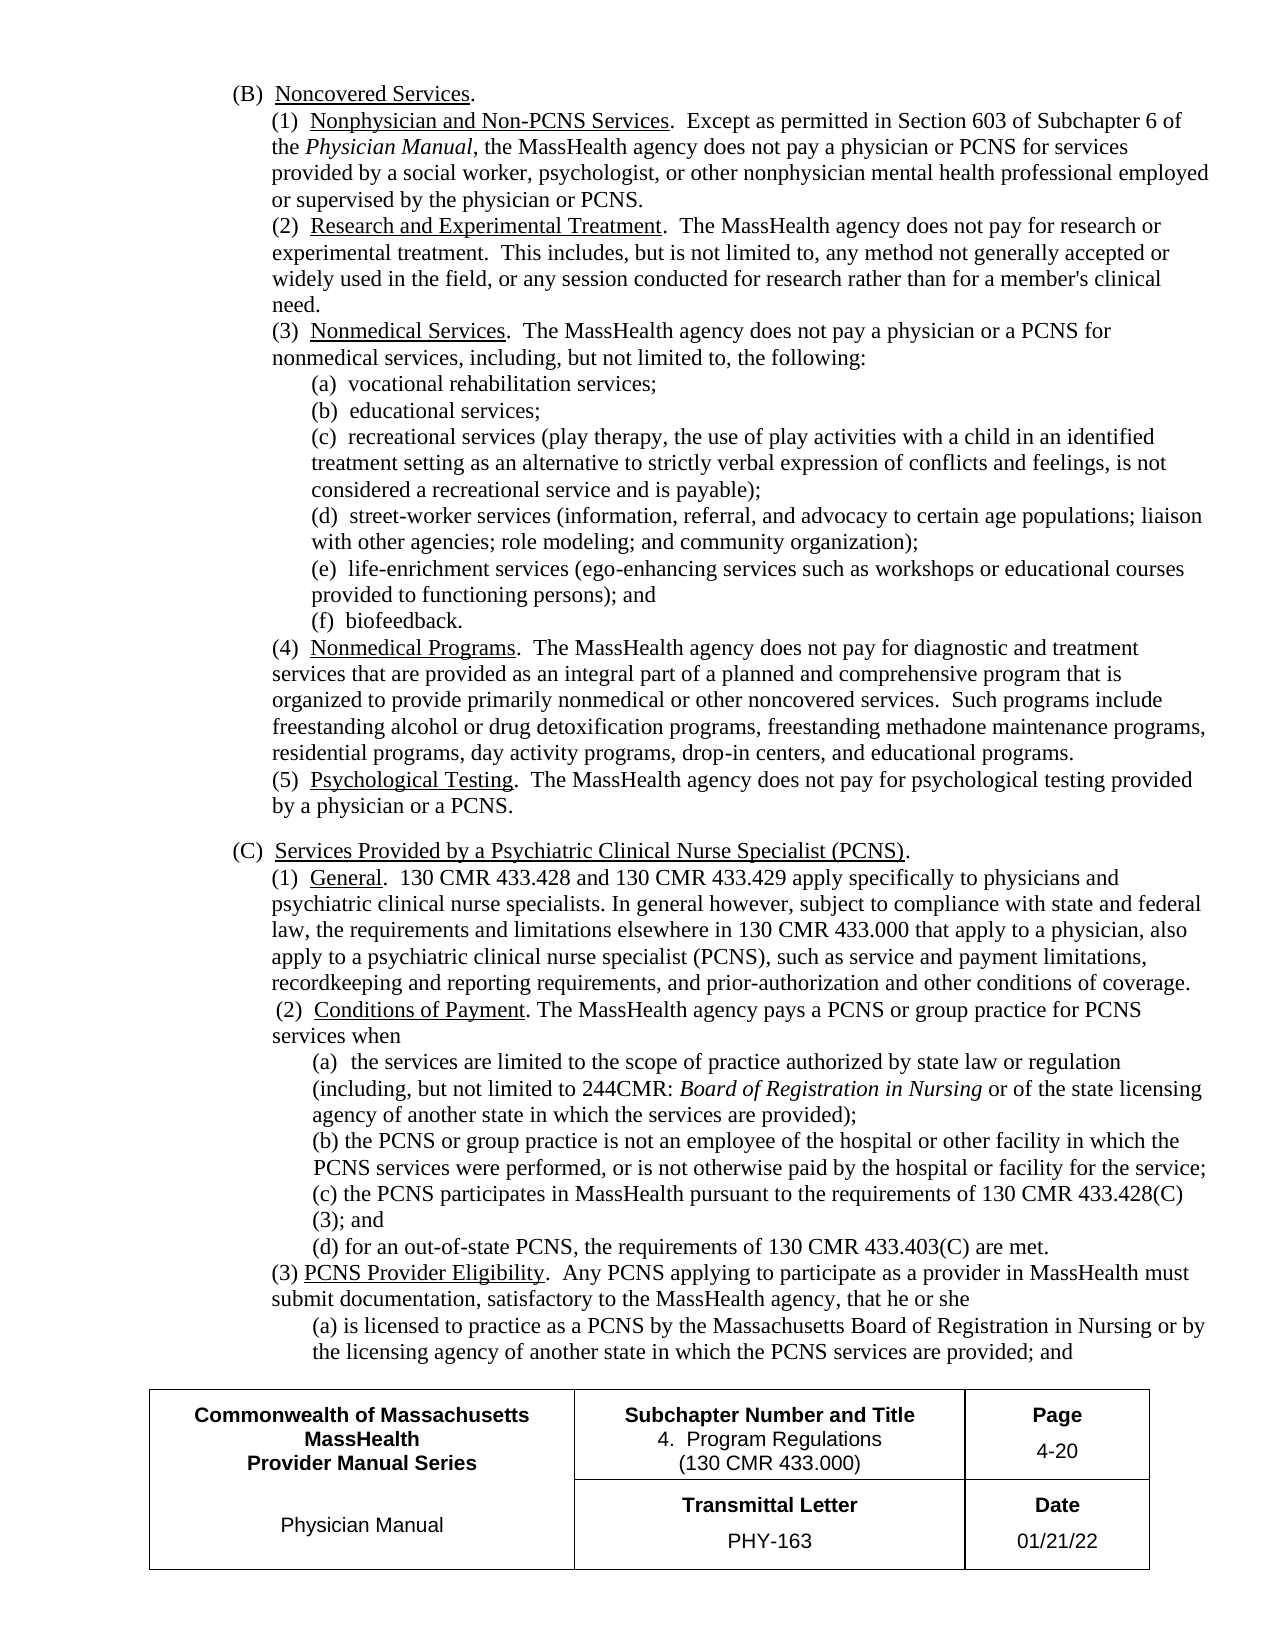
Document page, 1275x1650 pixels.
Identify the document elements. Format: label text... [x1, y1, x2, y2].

table_cell Physician Manual [150, 1479, 574, 1569]
text (2) Research and Experimental Treatment. The MassHealth agency does not pay for research or experimental treatment. This includes, but is not limited to, any method not generally accepted or widely used in the field, or any session conducted for research rather than for a member's clinical need. [272, 212, 1215, 318]
text (5) Psychological Testing. The MassHealth agency does not pay for psychological testing provided by a physician or a PCNS. [272, 766, 1215, 818]
text (c) the PCNS participates in MassHealth pursuant to the requirements of 130 CMR 433.428(C)(3); and [312, 1180, 1215, 1233]
text (c) recreational services (play therapy, the use of play activities with a child in an identified treatment setting as an alternative to strictly verbal expression of conflicts and feelings, is not considered a recreational service and is payable); [311, 423, 1215, 502]
text (3) PCNS Provider Eligibility. Any PCNS applying to participate as a provider in MassHealth must submit documentation, satisfactory to the MassHealth agency, that he or she [271, 1259, 1215, 1312]
text (b) the PCNS or group practice is not an employee of the hospital or other facility in which the PCNS services were performed, or is not otherwise paid by the hospital or facility for the service; [312, 1127, 1215, 1180]
text (3) Nonmedical Services. The MassHealth agency does not pay a physician or a PCNS for nonmedical services, including, but not limited to, the following: [272, 318, 1215, 370]
table_cell Transmittal Letter PHY-163 [575, 1480, 964, 1569]
text (2) Conditions of Payment. The MassHealth agency pays a PCNS or group practice for PCNS services when [272, 996, 1215, 1048]
text (e) life-enrichment services (ego-enhancing services such as workshops or educational courses provided to functioning persons); and [311, 555, 1215, 607]
text (a) vocational rehabilitation services; [311, 370, 1215, 397]
text (a) the services are limited to the scope of practice authorized by state law or regulation (including, but not limited to 244CMR: Board of Registration in Nursing or of the state licensing agency of another state in which the services are provided); [312, 1048, 1215, 1127]
text (d) street-worker services (information, referral, and advocacy to certain age populations; liaison with other agencies; role modeling; and community organization); [311, 502, 1215, 555]
text (a) is licensed to practice as a PCNS by the Massachusetts Board of Registration in Nursing or by the licensing agency of another state in which the PCNS services are provided; and [312, 1312, 1215, 1389]
text (b) educational services; [311, 397, 1215, 423]
text (1) General. 130 CMR 433.428 and 130 CMR 433.429 apply specifically to physicians and psychiatric clinical nurse specialists. In general however, subject to compliance with state and federal law, the requirements and limitations elsewhere in 130 CMR 433.000 that apply to a physician, also apply to a psychiatric clinical nurse specialist (PCNS), such as service and payment limitations, recordkeeping and reporting requirements, and prior-authorization and other conditions of coverage. [271, 864, 1215, 996]
text (C) Services Provided by a Psychiatric Clinical Nurse Specialist (PCNS). [232, 837, 1215, 864]
table_cell Date 01/21/22 [966, 1480, 1149, 1569]
table_header MassHealth Provider Manual Series [150, 1390, 574, 1479]
text (f) biofeedback. [311, 607, 1215, 634]
table_header Page 4-20 [966, 1390, 1149, 1479]
table_header Subchapter Number and Title 4. Program Regulations (130 CMR 433.000) [575, 1390, 964, 1479]
text (B) Noncovered Services. [232, 80, 1215, 107]
text (4) Nonmedical Programs. The MassHealth agency does not pay for diagnostic and treatment services that are provided as an integral part of a planned and comprehensive program that is organized to provide primarily nonmedical or other noncovered services. Such programs include freestanding alcohol or drug detoxification programs, freestanding methadone maintenance programs, residential programs, day activity programs, drop-in centers, and educational programs. [272, 634, 1215, 766]
text (d) for an out-of-state PCNS, the requirements of 130 CMR 433.403(C) are met. [312, 1233, 1215, 1259]
text (1) Nonphysician and Non-PCNS Services. Except as permitted in Section 603 of Subchapter 6 of the Physician Manual, the MassHealth agency does not pay a physician or PCNS for services provided by a social worker, psychologist, or other nonphysician mental health professional employed or supervised by the physician or PCNS. [271, 107, 1215, 212]
